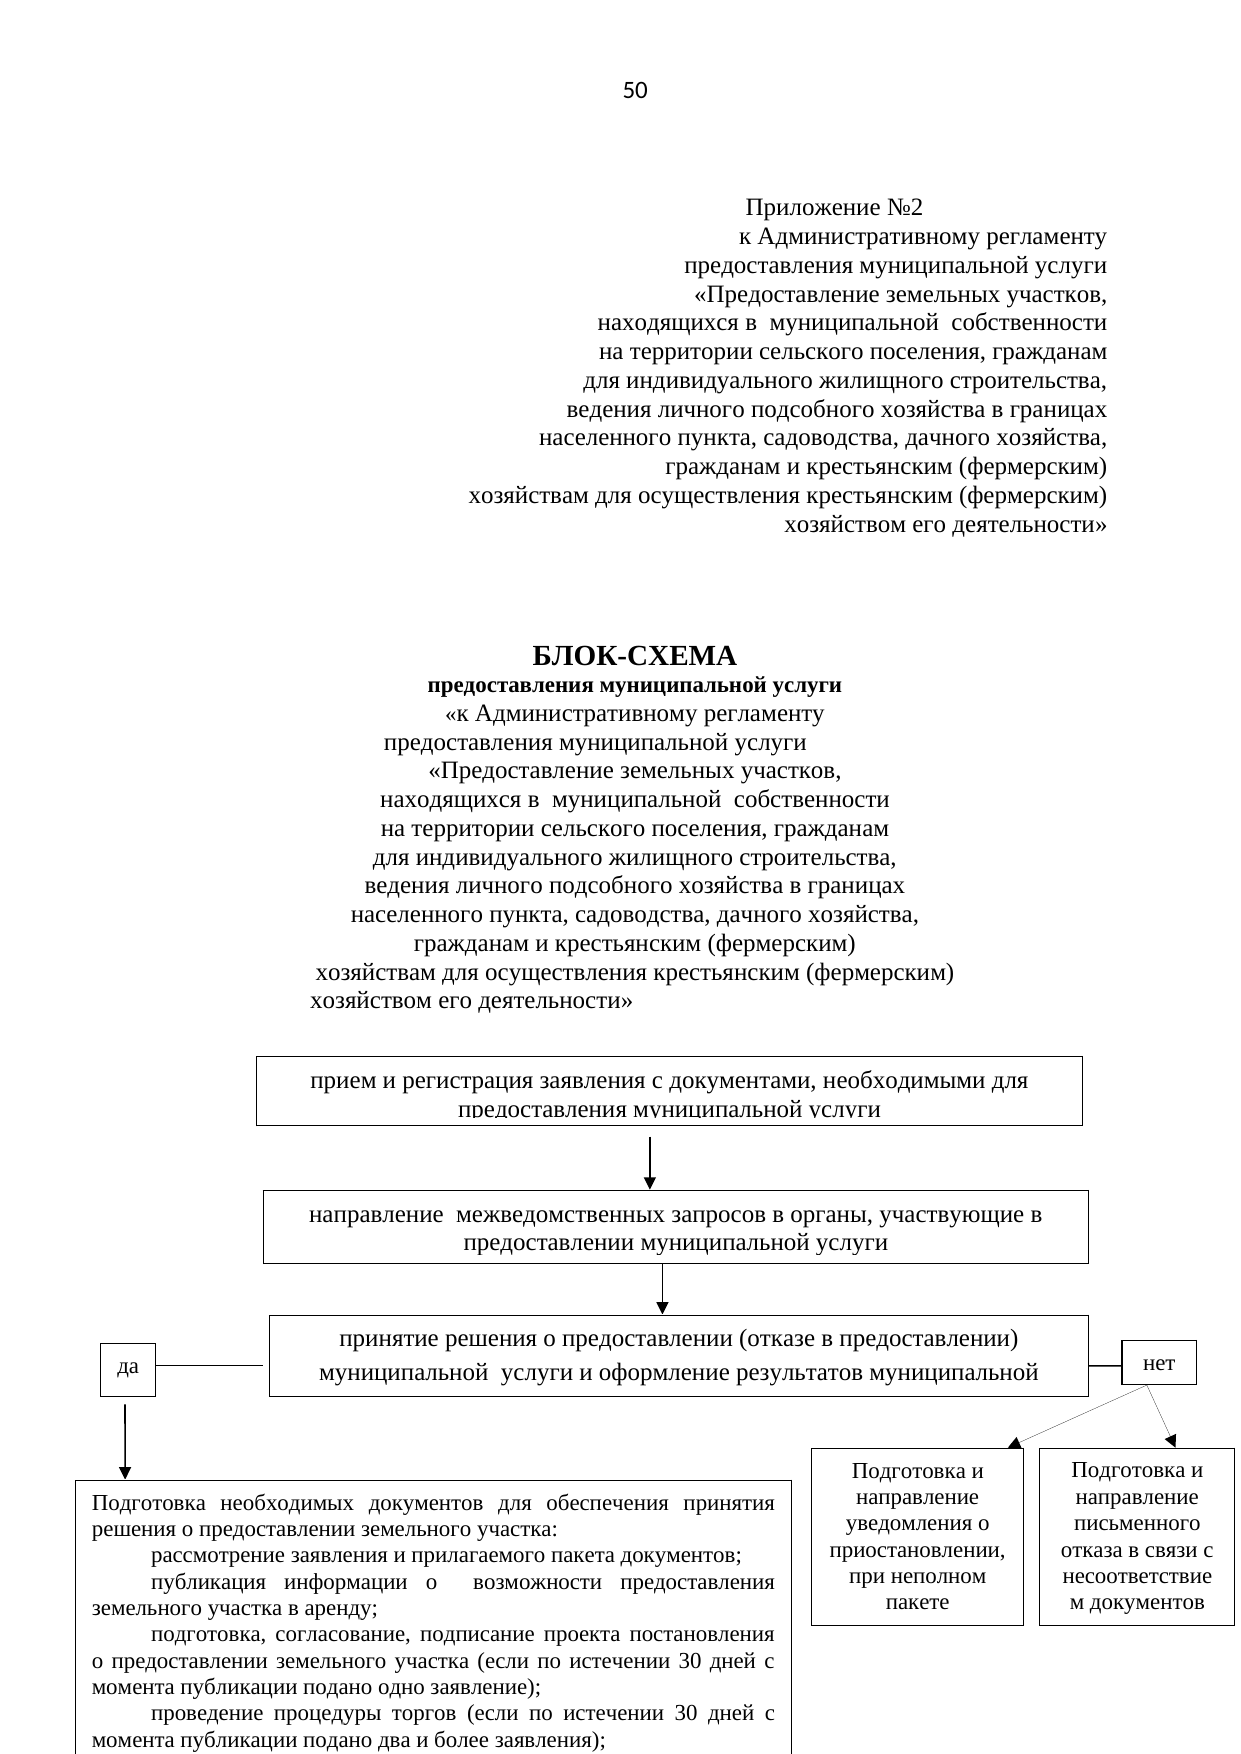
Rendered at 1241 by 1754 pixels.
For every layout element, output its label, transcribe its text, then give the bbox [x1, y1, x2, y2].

text на территории сельского поселения, гражданам [162, 813, 1107, 842]
text гражданам и крестьянским (фермерским) [162, 451, 1107, 480]
text для индивидуального жилищного строительства, [162, 842, 1107, 870]
text ведения личного подсобного хозяйства в границах [162, 870, 1107, 899]
text предоставления муниципальной услуги [310, 727, 1107, 755]
text хозяйствам для осуществления крестьянским (фермерским) [162, 957, 1107, 985]
text Приложение №2 [561, 192, 1107, 221]
text «Предоставление земельных участков, [162, 279, 1107, 307]
text «Предоставление земельных участков, [162, 755, 1107, 784]
text для индивидуального жилищного строительства, [162, 365, 1107, 394]
text БЛОК-СХЕМА [162, 638, 1107, 672]
text населенного пункта, садоводства, дачного хозяйства, [162, 899, 1107, 928]
text ведения личного подсобного хозяйства в границах [162, 394, 1107, 422]
text предоставления муниципальной услуги [605, 250, 1107, 279]
text хозяйством его деятельности» [236, 985, 1107, 1014]
text к Административному регламенту [605, 221, 1107, 250]
text хозяйствам для осуществления крестьянским (фермерским) [162, 480, 1107, 509]
text хозяйством его деятельности» [605, 509, 1107, 537]
text на территории сельского поселения, гражданам [162, 336, 1107, 365]
text населенного пункта, садоводства, дачного хозяйства, [162, 422, 1107, 451]
text гражданам и крестьянским (фермерским) [162, 928, 1107, 957]
text находящихся в муниципальной собственности [162, 784, 1107, 813]
text находящихся в муниципальной собственности [162, 307, 1107, 336]
text предоставления муниципальной услуги [162, 672, 1107, 698]
text «к Административному регламенту [162, 698, 1107, 727]
